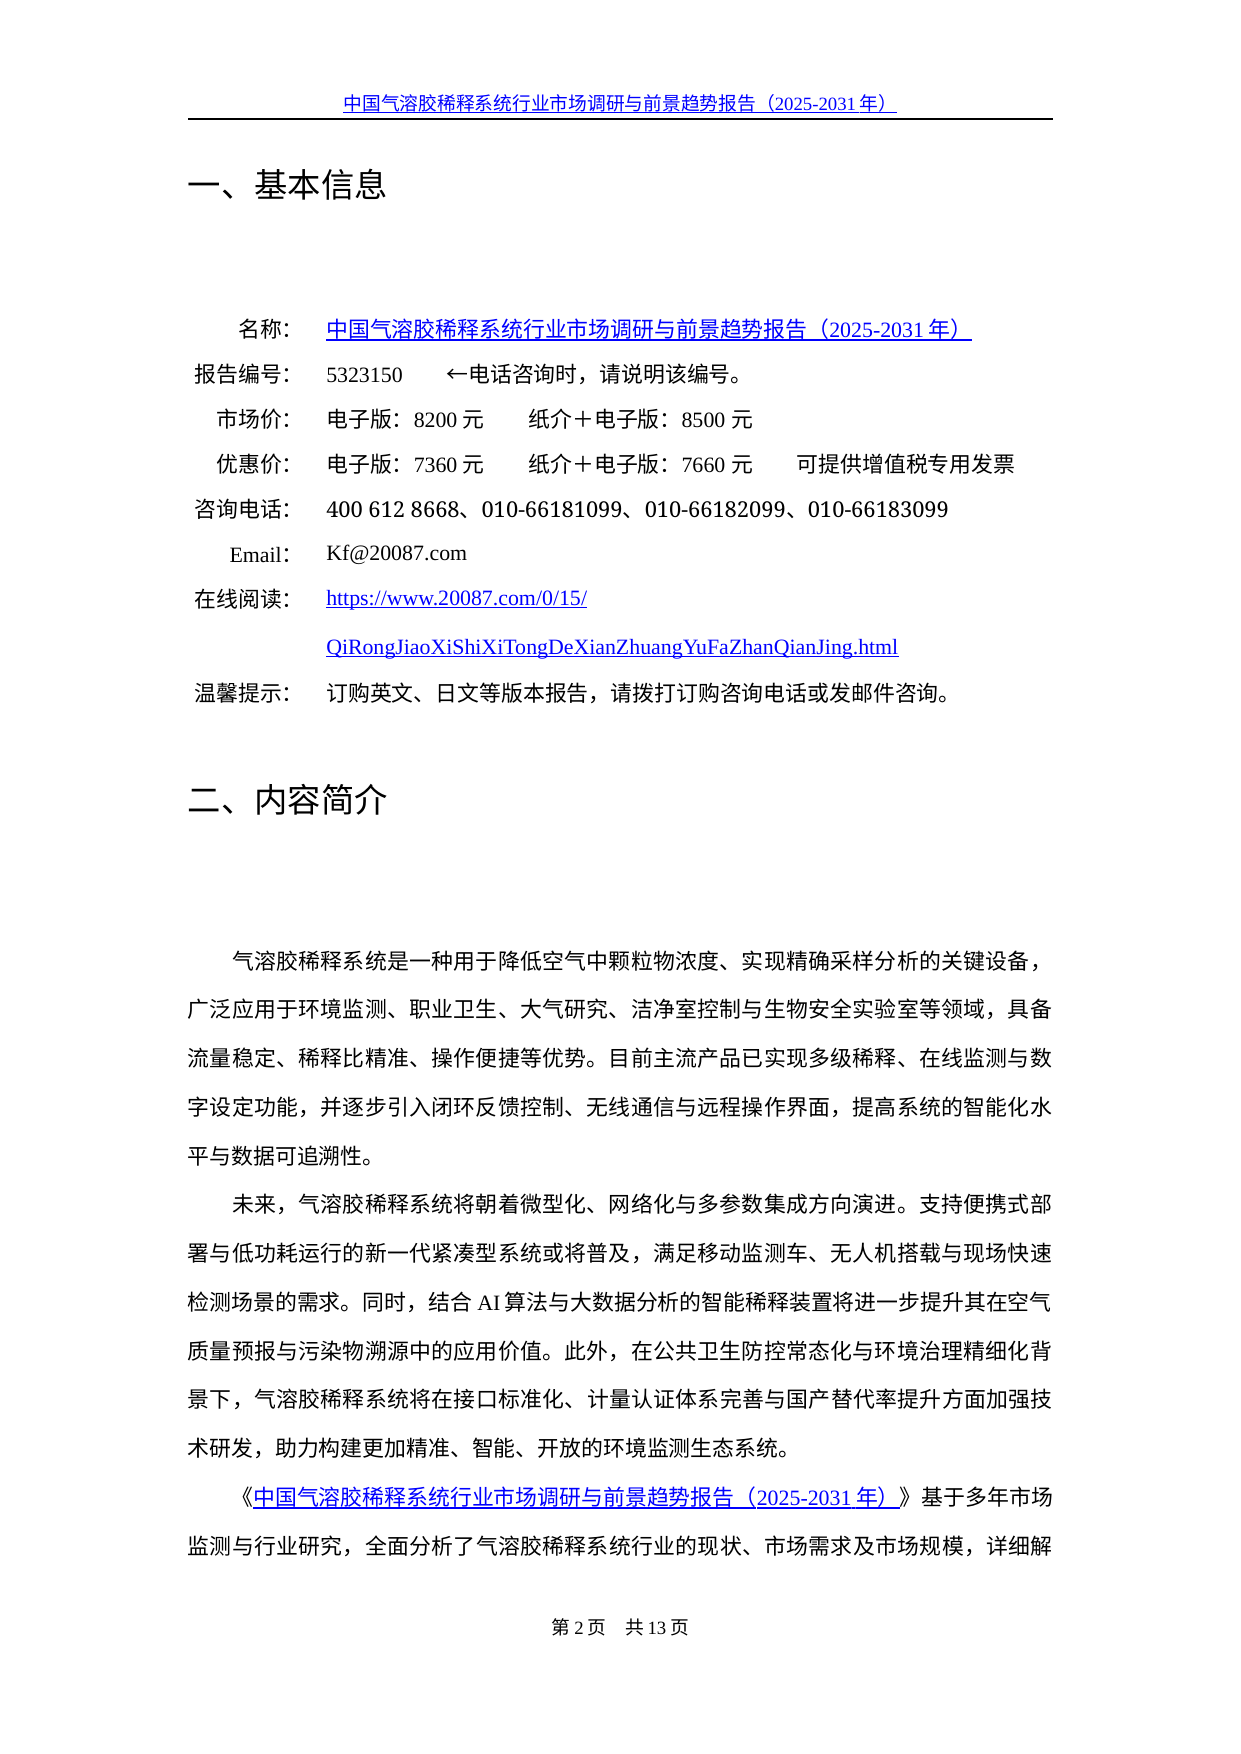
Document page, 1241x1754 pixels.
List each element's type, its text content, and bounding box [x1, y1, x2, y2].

table_cell 优惠价： [167, 447, 315, 492]
title 一、基本信息 [187, 150, 1053, 215]
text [187, 943, 1053, 1561]
table_cell Kf@20087.com [315, 537, 1073, 582]
table_cell [315, 582, 1073, 675]
table_cell 400 612 8668、010-66181099、010-66182099、010-66183099 [315, 492, 1073, 537]
table_cell 电子版：7360 元 纸介＋电子版：7660 元 可提供增值税专用发票 [315, 447, 1073, 492]
title 二、内容简介 [187, 766, 1053, 831]
table_cell 电子版：8200 元 纸介＋电子版：8500 元 [315, 402, 1073, 447]
table_cell 5323150 ←电话咨询时，请说明该编号。 [315, 357, 1073, 402]
table_header 名称： [167, 312, 315, 357]
table_cell 咨询电话： [167, 492, 315, 537]
table_header 中国气溶胶稀释系统行业市场调研与前景趋势报告（2025-2031年） [315, 312, 1073, 357]
table_cell 市场价： [167, 402, 315, 447]
table_cell 温馨提示： [167, 675, 315, 720]
table_cell 订购英文、日文等版本报告，请拨打订购咨询电话或发邮件咨询。 [315, 675, 1073, 720]
table_cell Email： [167, 537, 315, 582]
table_cell 报告编号： [167, 357, 315, 402]
table_cell 在线阅读： [167, 582, 315, 675]
